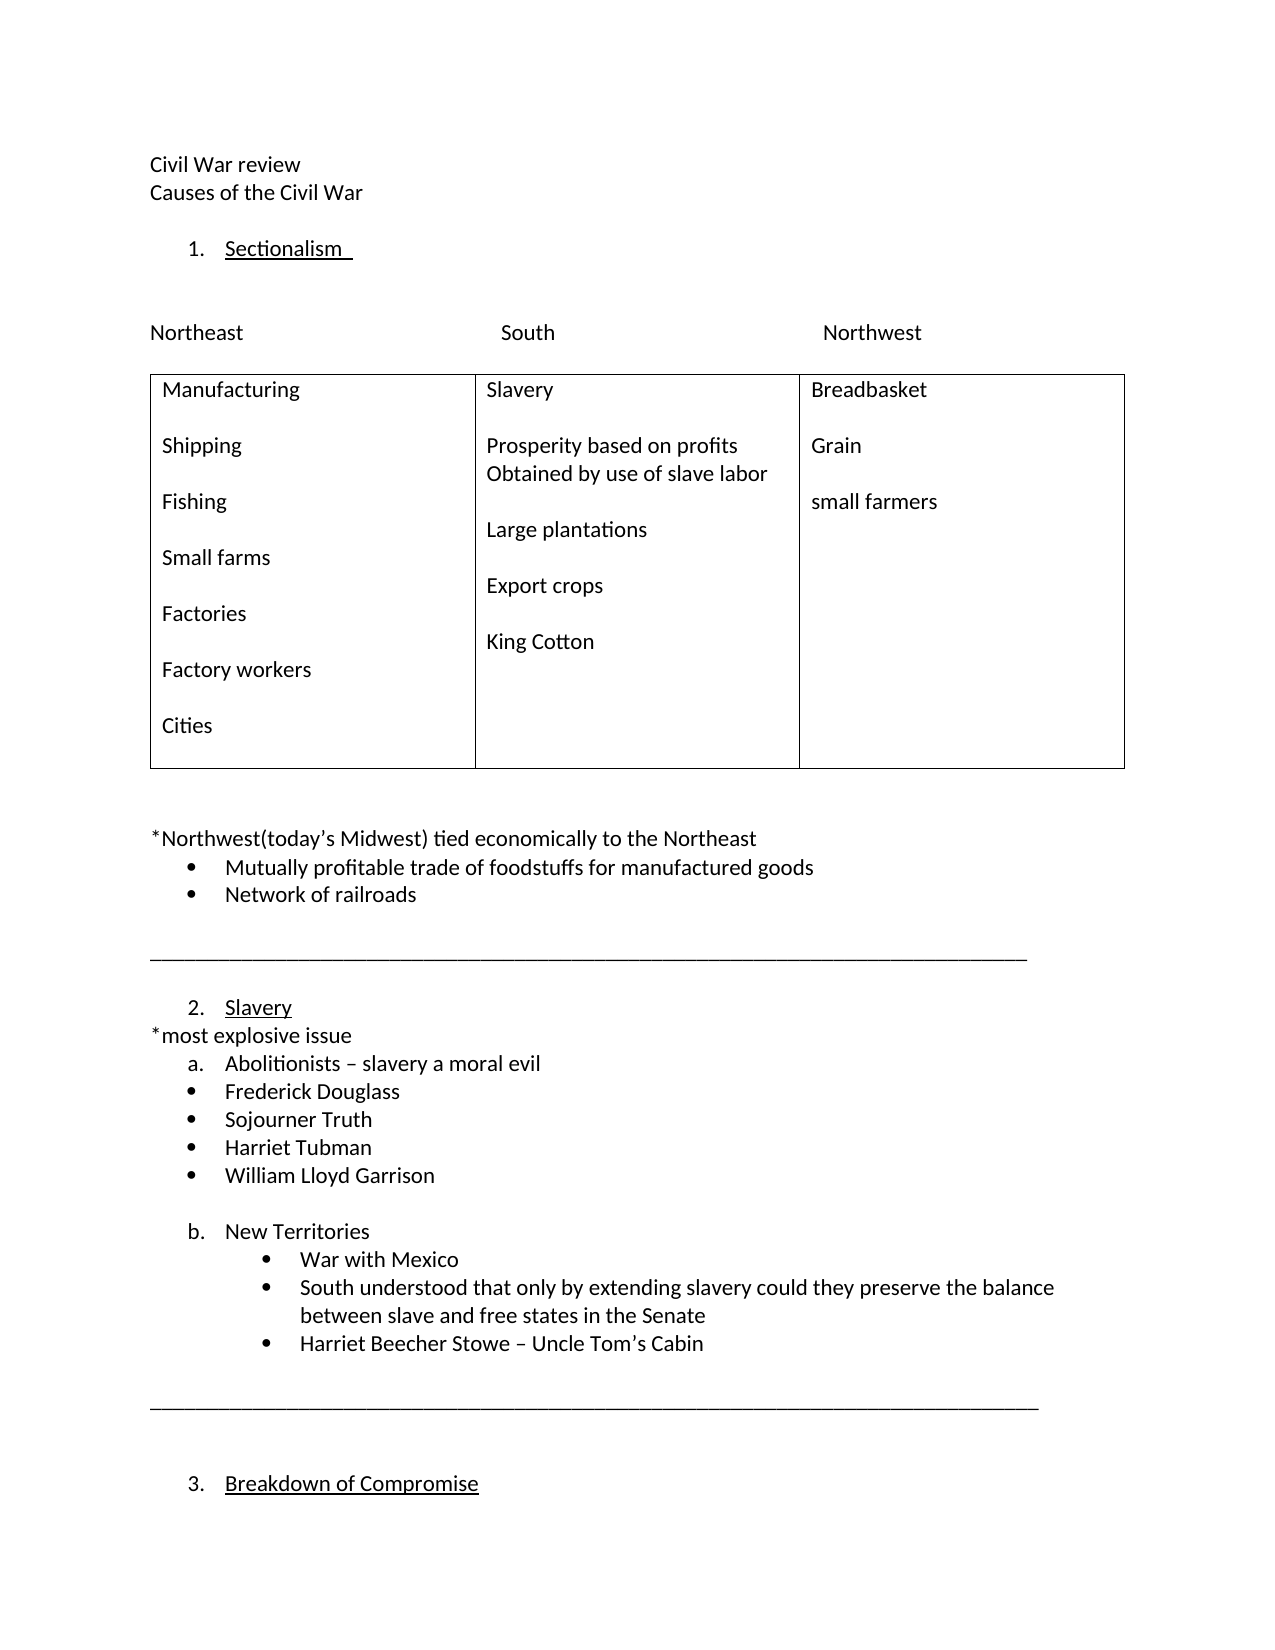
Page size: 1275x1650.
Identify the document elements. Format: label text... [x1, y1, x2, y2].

list Frederick Douglass [187, 1077, 1125, 1105]
list Sectionalism [187, 234, 1125, 262]
list Mutually profitable trade of foodstuffs for manufactured goods [187, 853, 1125, 881]
table_header Slavery Prosperity based on profits Obtained by use of slave labor Large plantations Export crops King Cotton [476, 375, 799, 767]
table_header Breadbasket Grain small farmers [800, 375, 1124, 767]
list War with Mexico [262, 1245, 1125, 1273]
list Slavery [187, 993, 1125, 1021]
text _____________________________________________________________________________ [150, 937, 1125, 965]
list Network of railroads [187, 881, 1125, 909]
list William Lloyd Garrison [187, 1161, 1125, 1189]
list Harriet Beecher Stowe – Uncle Tom’s Cabin [262, 1329, 1125, 1357]
list Sojourner Truth [187, 1105, 1125, 1133]
text Northeast South Northwest [150, 318, 1125, 346]
list Breakdown of Compromise [187, 1469, 1125, 1497]
text *most explosive issue [150, 1021, 1125, 1049]
list New Territories [187, 1217, 1125, 1245]
text Civil War review [150, 150, 1125, 178]
list Abolitionists – slavery a moral evil [187, 1049, 1125, 1077]
text ______________________________________________________________________________ [150, 1385, 1125, 1413]
text Causes of the Civil War [150, 178, 1125, 206]
table_header Manufacturing Shipping Fishing Small farms Factories Factory workers Cities [151, 375, 475, 767]
text *Northwest(today’s Midwest) tied economically to the Northeast [150, 824, 1125, 853]
list South understood that only by extending slavery could they preserve the balance between slave and free states in the Senate [262, 1273, 1125, 1329]
list Harriet Tubman [187, 1133, 1125, 1161]
